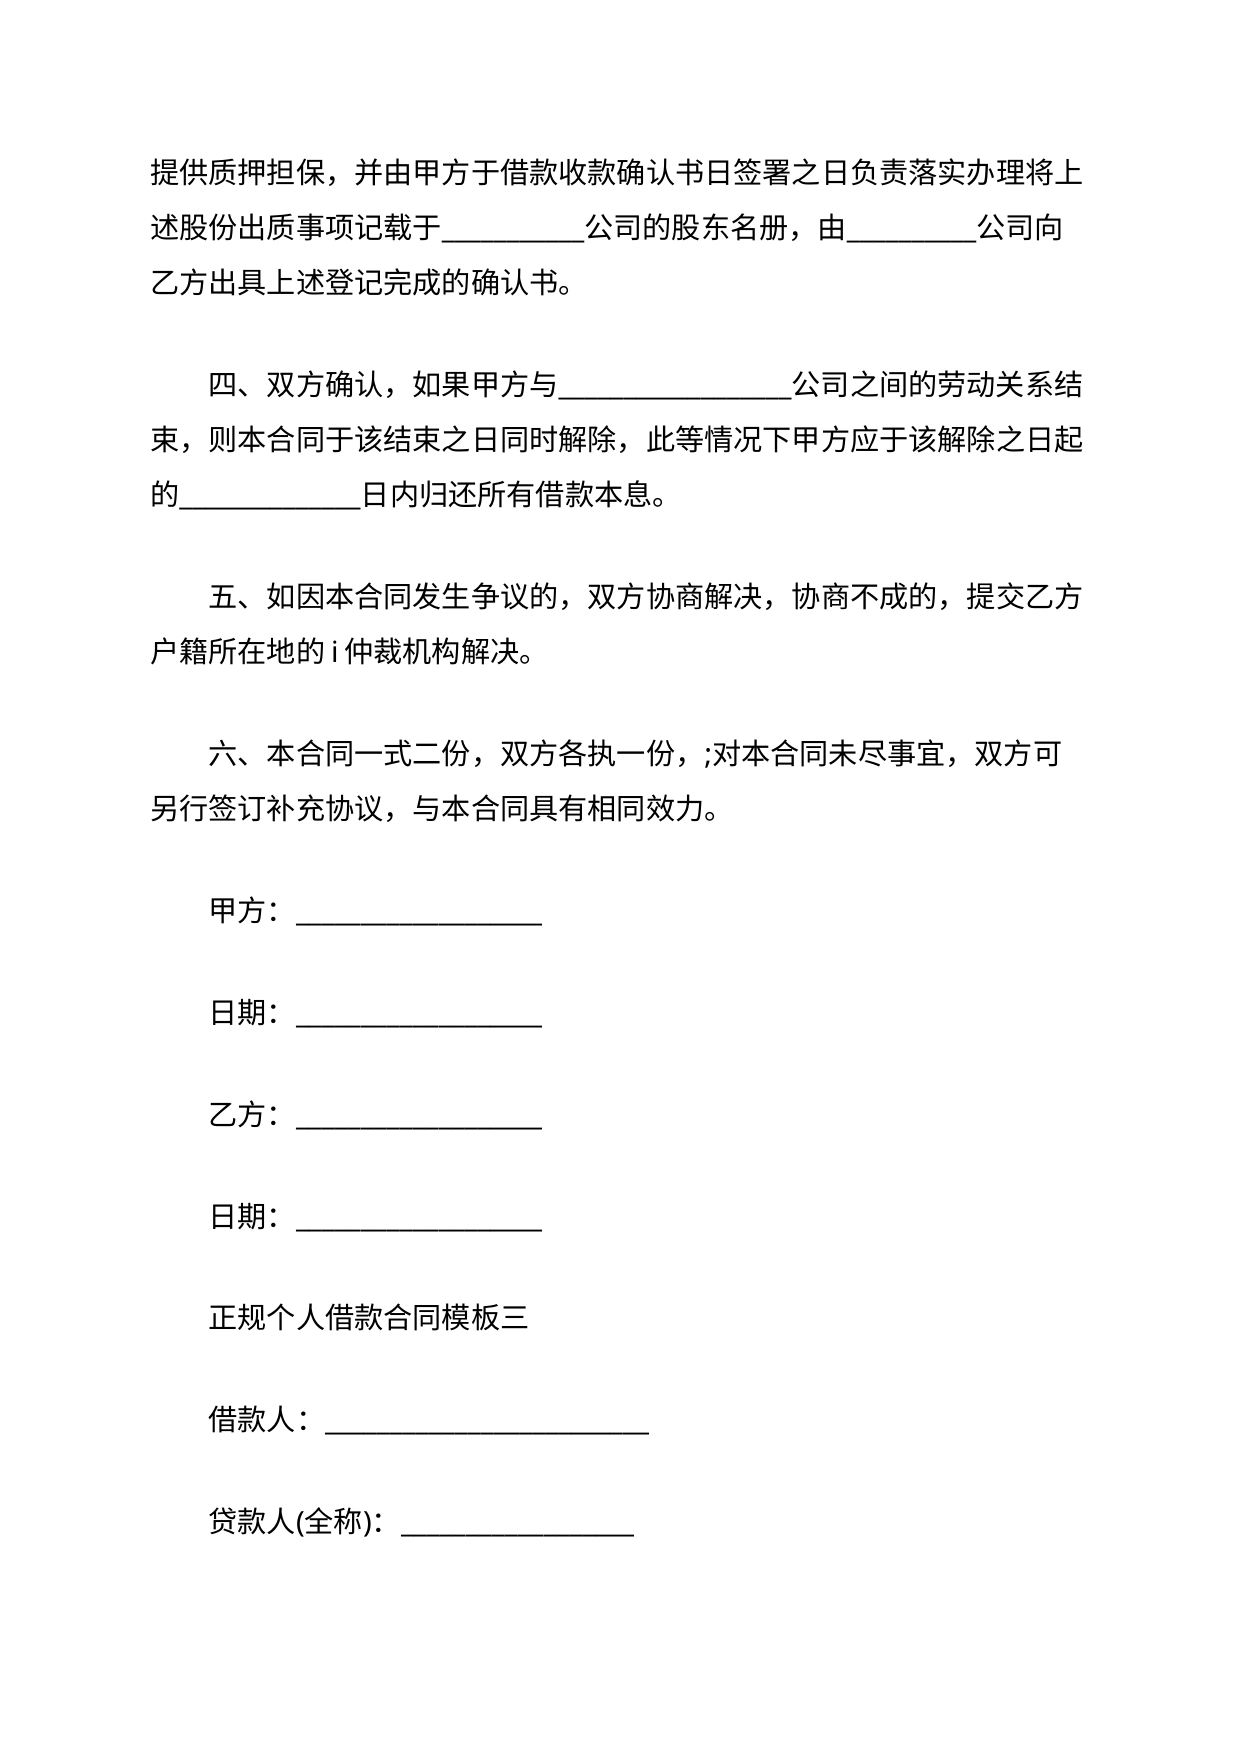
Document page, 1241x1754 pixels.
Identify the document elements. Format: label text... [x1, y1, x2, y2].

text 五、如因本合同发生争议的，双方协商解决，协商不成的，提交乙方户籍所在地的i仲裁机构解决。 [150, 573, 1090, 671]
text 甲方：___________________ [150, 887, 1090, 929]
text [150, 150, 1090, 302]
text 六、本合同一式二份，双方各执一份，;对本合同未尽事宜，双方可另行签订补充协议，与本合同具有相同效力。 [150, 730, 1090, 828]
text 乙方：___________________ [150, 1091, 1090, 1133]
text 借款人：_________________________ [150, 1397, 1090, 1439]
text 日期：___________________ [150, 989, 1090, 1032]
text 日期：___________________ [150, 1193, 1090, 1236]
text 正规个人借款合同模板三 [150, 1295, 1090, 1337]
text 贷款人(全称)：__________________ [150, 1499, 1090, 1541]
text 四、双方确认，如果甲方与__________________公司之间的劳动关系结束，则本合同于该结束之日同时解除，此等情况下甲方应于该解除之日起的______________日内归还所有借款本息。 [150, 362, 1090, 514]
